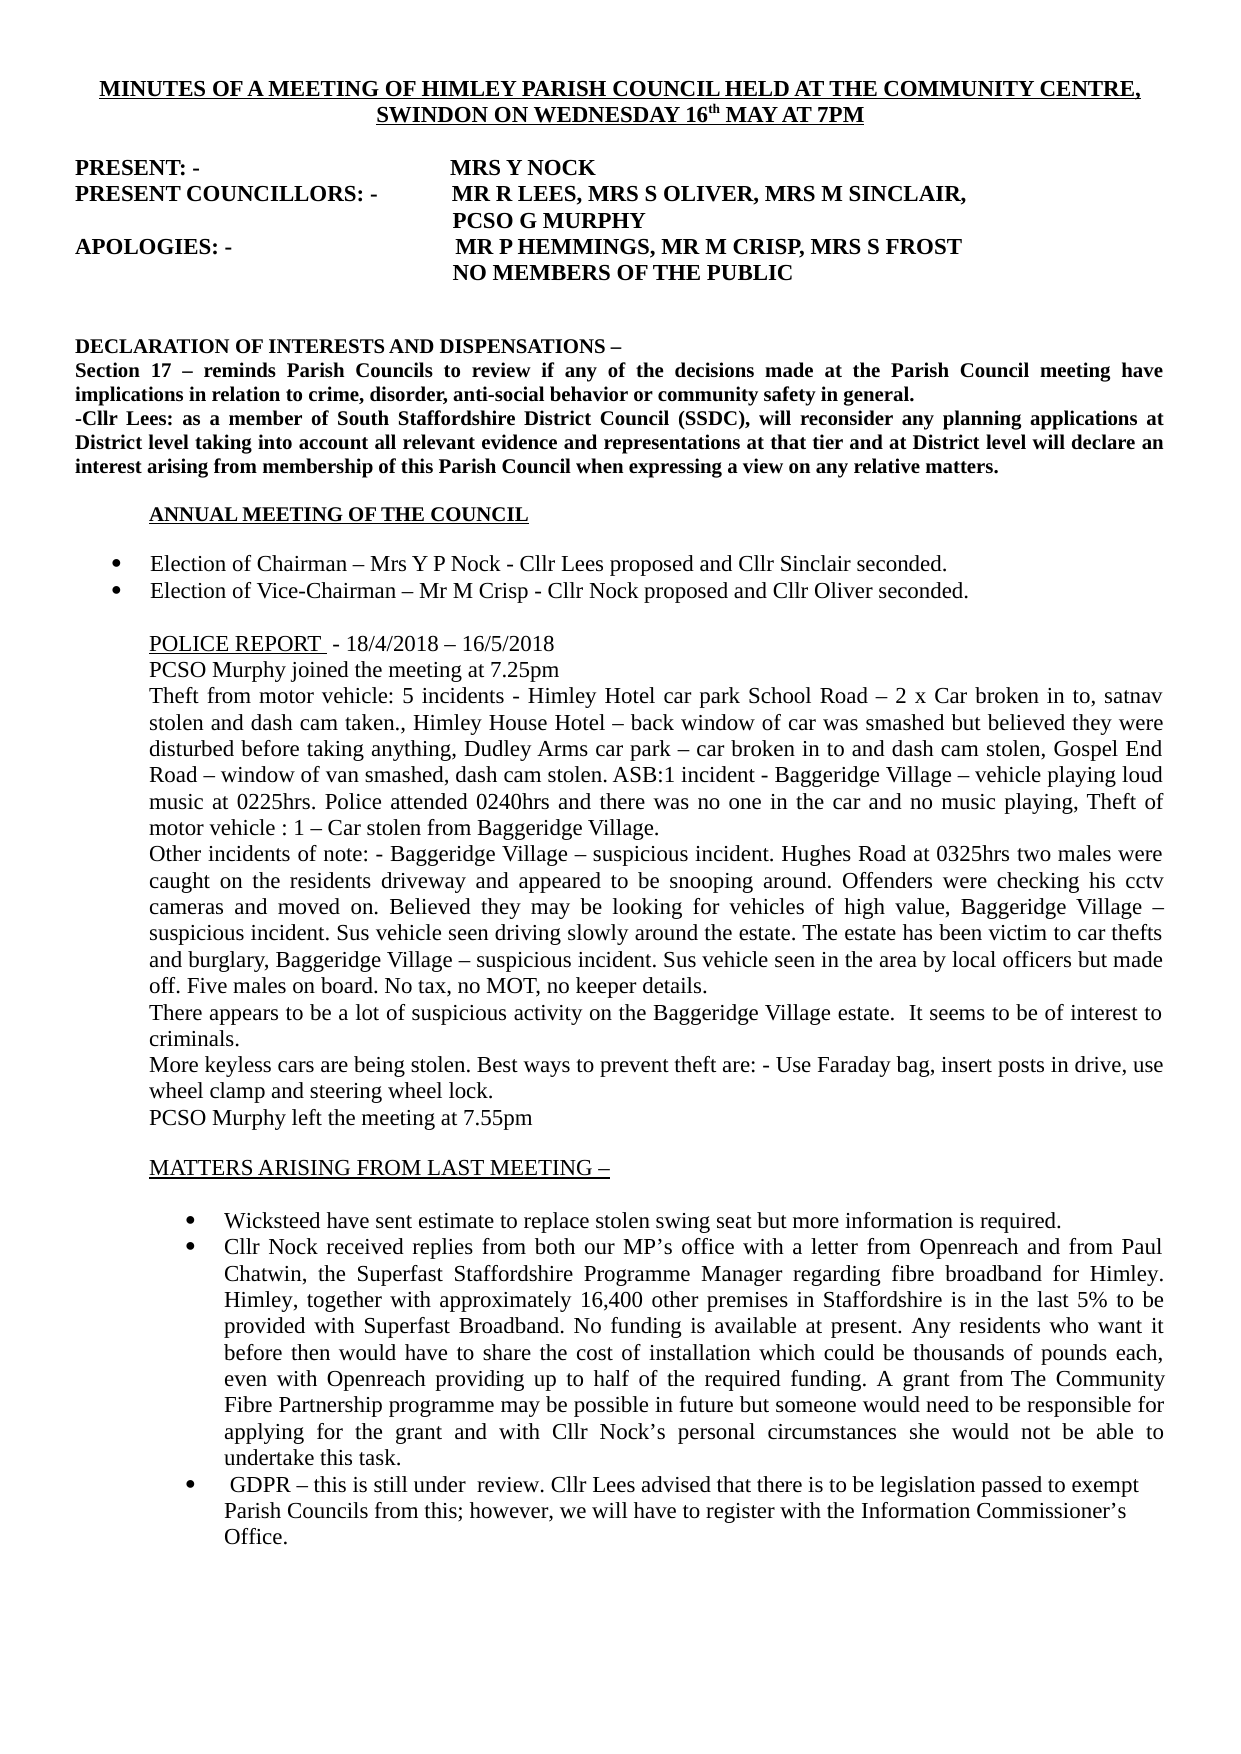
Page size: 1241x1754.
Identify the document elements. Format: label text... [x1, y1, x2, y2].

text APOLOGIES: - MR P HEMMINGS, MR M CRISP, MRS S FROST [75, 233, 1165, 259]
text There appears to be a lot of suspicious activity on the Baggeridge Village estate. It seems to be of interest to criminals. [149, 998, 1165, 1051]
text Section 17 – reminds Parish Councils to review if any of the decisions made at the Parish Council meeting have implications in relation to crime, disorder, anti-social behavior or community safety in general. [75, 358, 1165, 406]
text ANNUAL MEETING OF THE COUNCIL [149, 502, 1165, 526]
text PRESENT: - MRS Y NOCK [75, 154, 1165, 180]
text MINUTES OF A MEETING OF HIMLEY PARISH COUNCIL HELD AT THE COMMUNITY CENTRE, SWINDON ON WEDNESDAY 16th MAY AT 7PM [75, 75, 1165, 128]
list GDPR – this is still under review. Cllr Lees advised that there is to be legislation passed to exempt Parish Councils from this; however, we will have to register with the Information Commissioner’s Office. [186, 1471, 1165, 1550]
text MATTERS ARISING FROM LAST MEETING – [149, 1154, 1165, 1181]
text Other incidents of note: - Baggeridge Village – suspicious incident. Hughes Road at 0325hrs two males were caught on the residents driveway and appeared to be snooping around. Offenders were checking his cctv cameras and moved on. Believed they may be looking for vehicles of high value, Baggeridge Village – suspicious incident. Sus vehicle seen driving slowly around the estate. The estate has been victim to car thefts and burglary, Baggeridge Village – suspicious incident. Sus vehicle seen in the area by local officers but made off. Five males on board. No tax, no MOT, no keeper details. [149, 840, 1165, 998]
text DECLARATION OF INTERESTS AND DISPENSATIONS – [75, 334, 1165, 358]
list Election of Vice-Chairman – Mr M Crisp - Cllr Nock proposed and Cllr Oliver seconded. [112, 577, 1165, 603]
text Theft from motor vehicle: 5 incidents - Himley Hotel car park School Road – 2 x Car broken in to, satnav stolen and dash cam taken., Himley House Hotel – back window of car was smashed but believed they were disturbed before taking anything, Dudley Arms car park – car broken in to and dash cam stolen, Gospel End Road – window of van smashed, dash cam stolen. ASB:1 incident - Baggeridge Village – vehicle playing loud music at 0225hrs. Police attended 0240hrs and there was no one in the car and no music playing, Theft of motor vehicle : 1 – Car stolen from Baggeridge Village. [149, 682, 1165, 840]
text POLICE REPORT - 18/4/2018 – 16/5/2018 [149, 629, 1165, 656]
text -Cllr Lees: as a member of South Staffordshire District Council (SSDC), will reconsider any planning applications at District level taking into account all relevant evidence and representations at that tier and at District level will declare an interest arising from membership of this Parish Council when expressing a view on any relative matters. [75, 406, 1165, 478]
list Election of Chairman – Mrs Y P Nock - Cllr Lees proposed and Cllr Sinclair seconded. [112, 551, 1165, 577]
text PCSO Murphy left the meeting at 7.55pm [149, 1104, 1165, 1130]
text NO MEMBERS OF THE PUBLIC [75, 259, 1165, 286]
text More keyless cars are being stolen. Best ways to prevent theft are: - Use Faraday bag, insert posts in drive, use wheel clamp and steering wheel lock. [149, 1051, 1165, 1104]
text PCSO G MURPHY [75, 207, 1165, 233]
list Cllr Nock received replies from both our MP’s office with a letter from Openreach and from Paul Chatwin, the Superfast Staffordshire Programme Manager regarding fibre broadband for Himley. Himley, together with approximately 16,400 other premises in Staffordshire is in the last 5% to be provided with Superfast Broadband. No funding is available at present. Any residents who want it before then would have to share the cost of installation which could be thousands of pounds each, even with Openreach providing up to half of the required funding. A grant from The Community Fibre Partnership programme may be possible in future but someone would need to be responsible for applying for the grant and with Cllr Nock’s personal circumstances she would not be able to undertake this task. [186, 1233, 1165, 1471]
text PRESENT COUNCILLORS: - MR R LEES, MRS S OLIVER, MRS M SINCLAIR, [75, 180, 1165, 207]
text PCSO Murphy joined the meeting at 7.25pm [149, 656, 1165, 682]
list Wicksteed have sent estimate to replace stolen swing seat but more information is required. [186, 1207, 1165, 1233]
